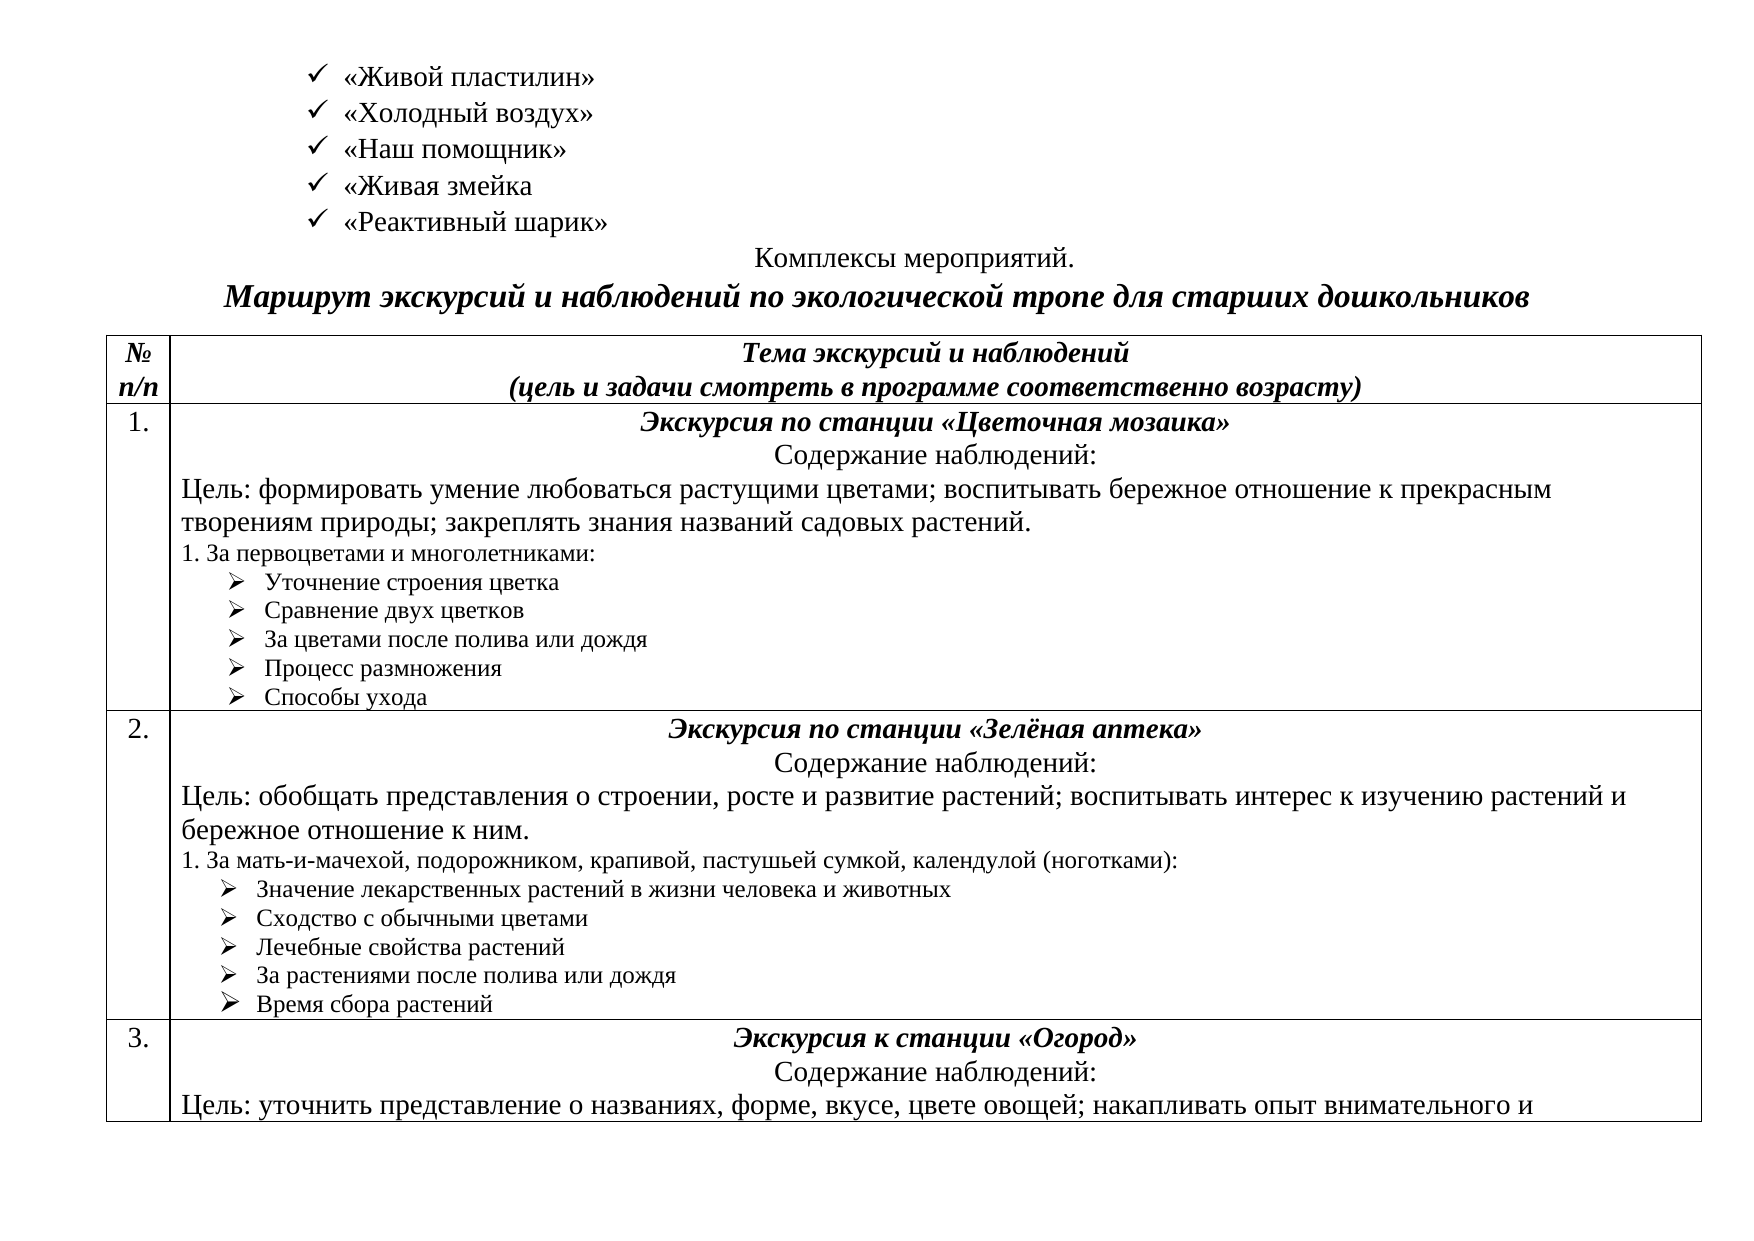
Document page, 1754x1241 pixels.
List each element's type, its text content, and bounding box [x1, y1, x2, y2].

list «Живой пластилин» [306, 59, 1636, 93]
text Маршрут экскурсий и наблюдений по экологической тропе для старших дошкольников [118, 277, 1636, 315]
table_cell Экскурсия по станции «Зелёная аптека» Содержание наблюдений: Цель: обобщать представления о строении, росте и развитие растений; воспитывать интерес к изучению растений и бережное отношение к ним. 1. За мать-и-мачехой, подорожником, крапивой, пастушьей сумкой, календулой (ноготками): Значение лекарственных растений в жизни человека и животных Сходство с обычными цветами Лечебные свойства растений За растениями после полива или дождя Время сбора растений [171, 711, 1701, 1019]
list «Холодный воздух» [306, 95, 1636, 129]
list «Наш помощник» [306, 132, 1636, 165]
table_header № п/п [107, 336, 169, 403]
table_cell Экскурсия по станции «Цветочная мозаика» Содержание наблюдений: Цель: формировать умение любоваться растущими цветами; воспитывать бережное отношение к прекрасным творениям природы; закреплять знания названий садовых растений. 1. За первоцветами и многолетниками: Уточнение строения цветка Сравнение двух цветков За цветами после полива или дождя Процесс размножения Способы ухода [171, 404, 1701, 710]
table_header Тема экскурсий и наблюдений (цель и задачи смотреть в программе соответственно возрасту) [171, 336, 1701, 403]
table_cell 2. [107, 711, 169, 1019]
list «Живая змейка [306, 168, 1636, 202]
table_cell 3. [107, 1020, 169, 1121]
text Комплексы мероприятий. [193, 240, 1636, 274]
list «Реактивный шарик» [306, 204, 1636, 238]
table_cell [171, 1020, 1701, 1121]
table_cell 1. [107, 404, 169, 710]
